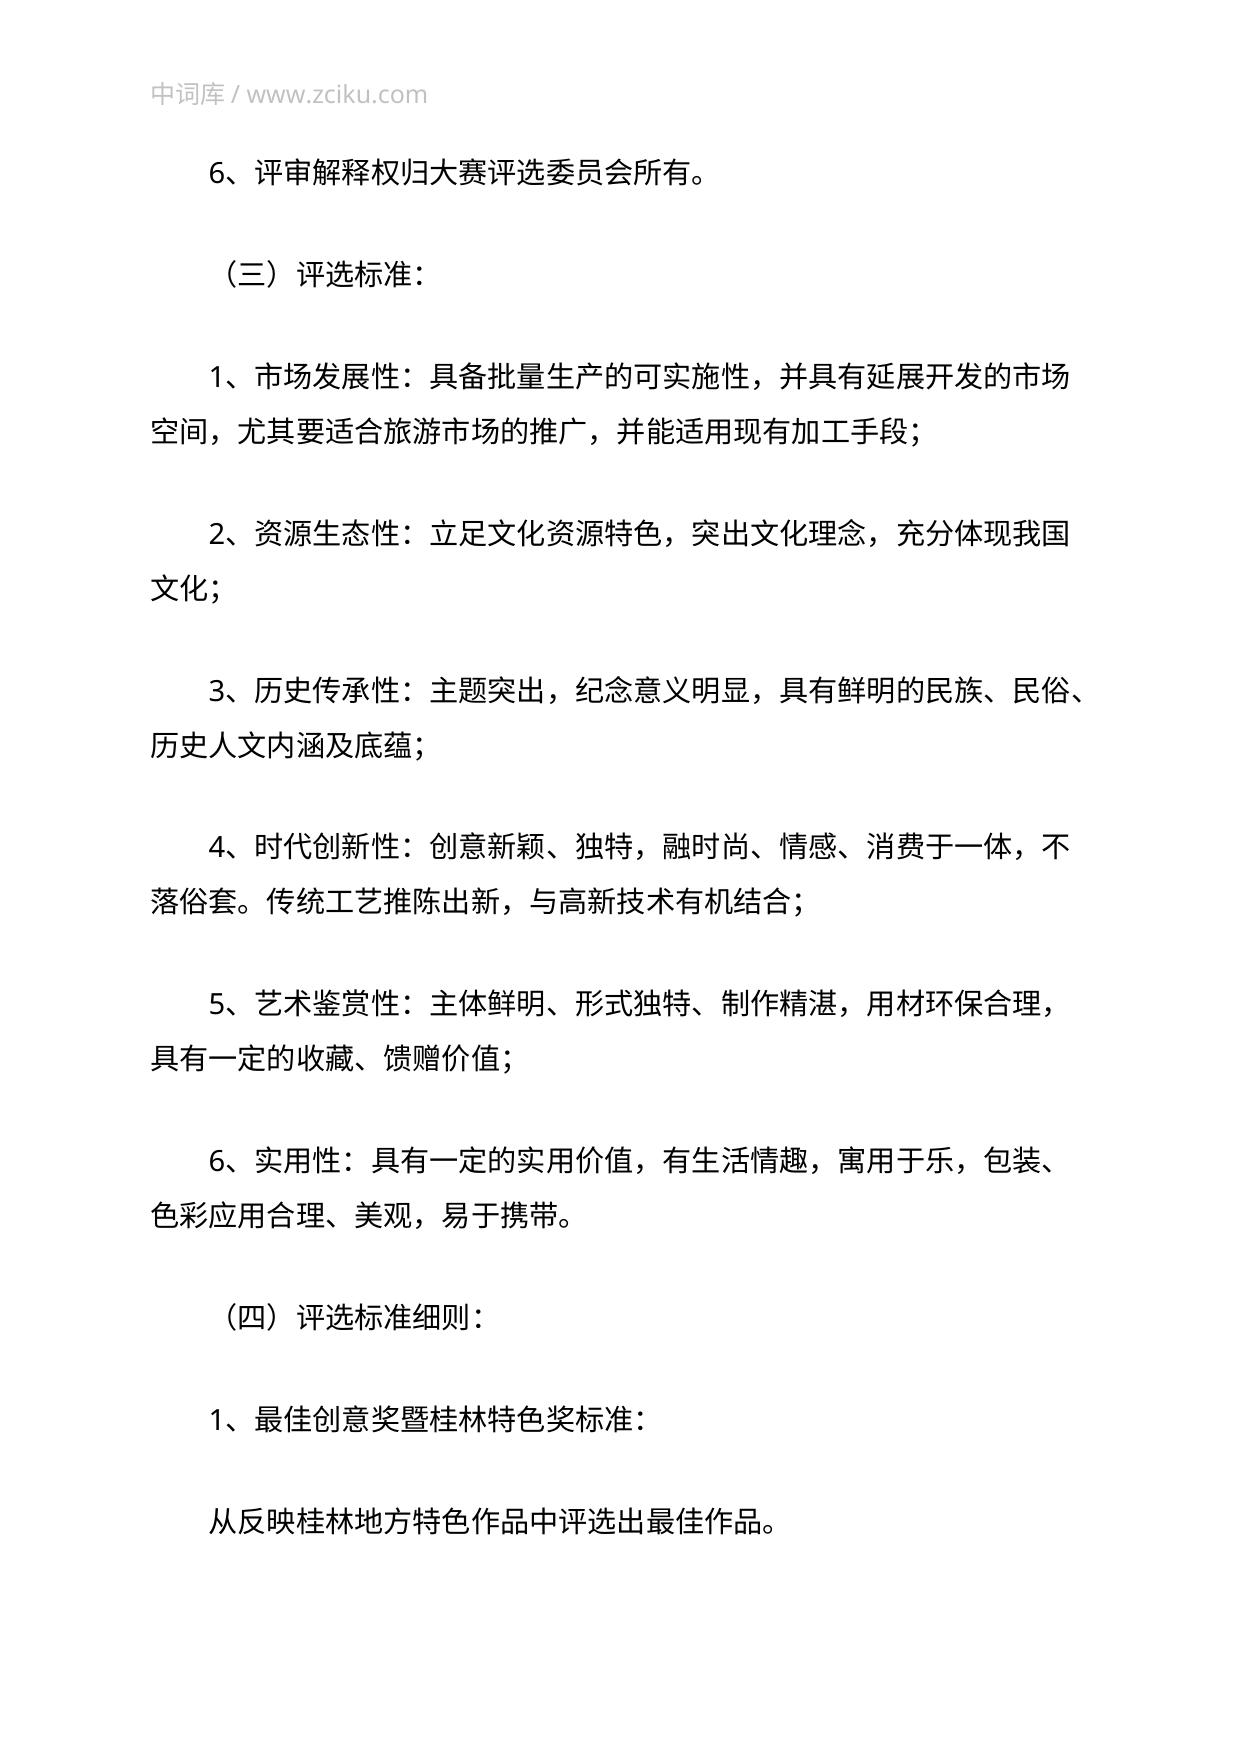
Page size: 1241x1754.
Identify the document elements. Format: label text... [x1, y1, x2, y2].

text 1、市场发展性：具备批量生产的可实施性，并具有延展开发的市场空间，尤其要适合旅游市场的推广，并能适用现有加工手段； [150, 354, 1090, 451]
text 6、实用性：具有一定的实用价值，有生活情趣，寓用于乐，包装、色彩应用合理、美观，易于携带。 [150, 1138, 1090, 1235]
text 1、最佳创意奖暨桂林特色奖标准： [150, 1396, 1090, 1438]
text 6、评审解释权归大赛评选委员会所有。 [150, 150, 1090, 192]
text 2、资源生态性：立足文化资源特色，突出文化理念，充分体现我国文化； [150, 511, 1090, 608]
text 4、时代创新性：创意新颖、独特，融时尚、情感、消费于一体，不落俗套。传统工艺推陈出新，与高新技术有机结合； [150, 824, 1090, 921]
text 3、历史传承性：主题突出，纪念意义明显，具有鲜明的民族、民俗、历史人文内涵及底蕴； [150, 667, 1090, 764]
text 5、艺术鉴赏性：主体鲜明、形式独特、制作精湛，用材环保合理，具有一定的收藏、馈赠价值； [150, 981, 1090, 1078]
text （三）评选标准： [150, 252, 1090, 294]
text 从反映桂林地方特色作品中评选出最佳作品。 [150, 1498, 1090, 1540]
text （四）评选标准细则： [150, 1294, 1090, 1337]
